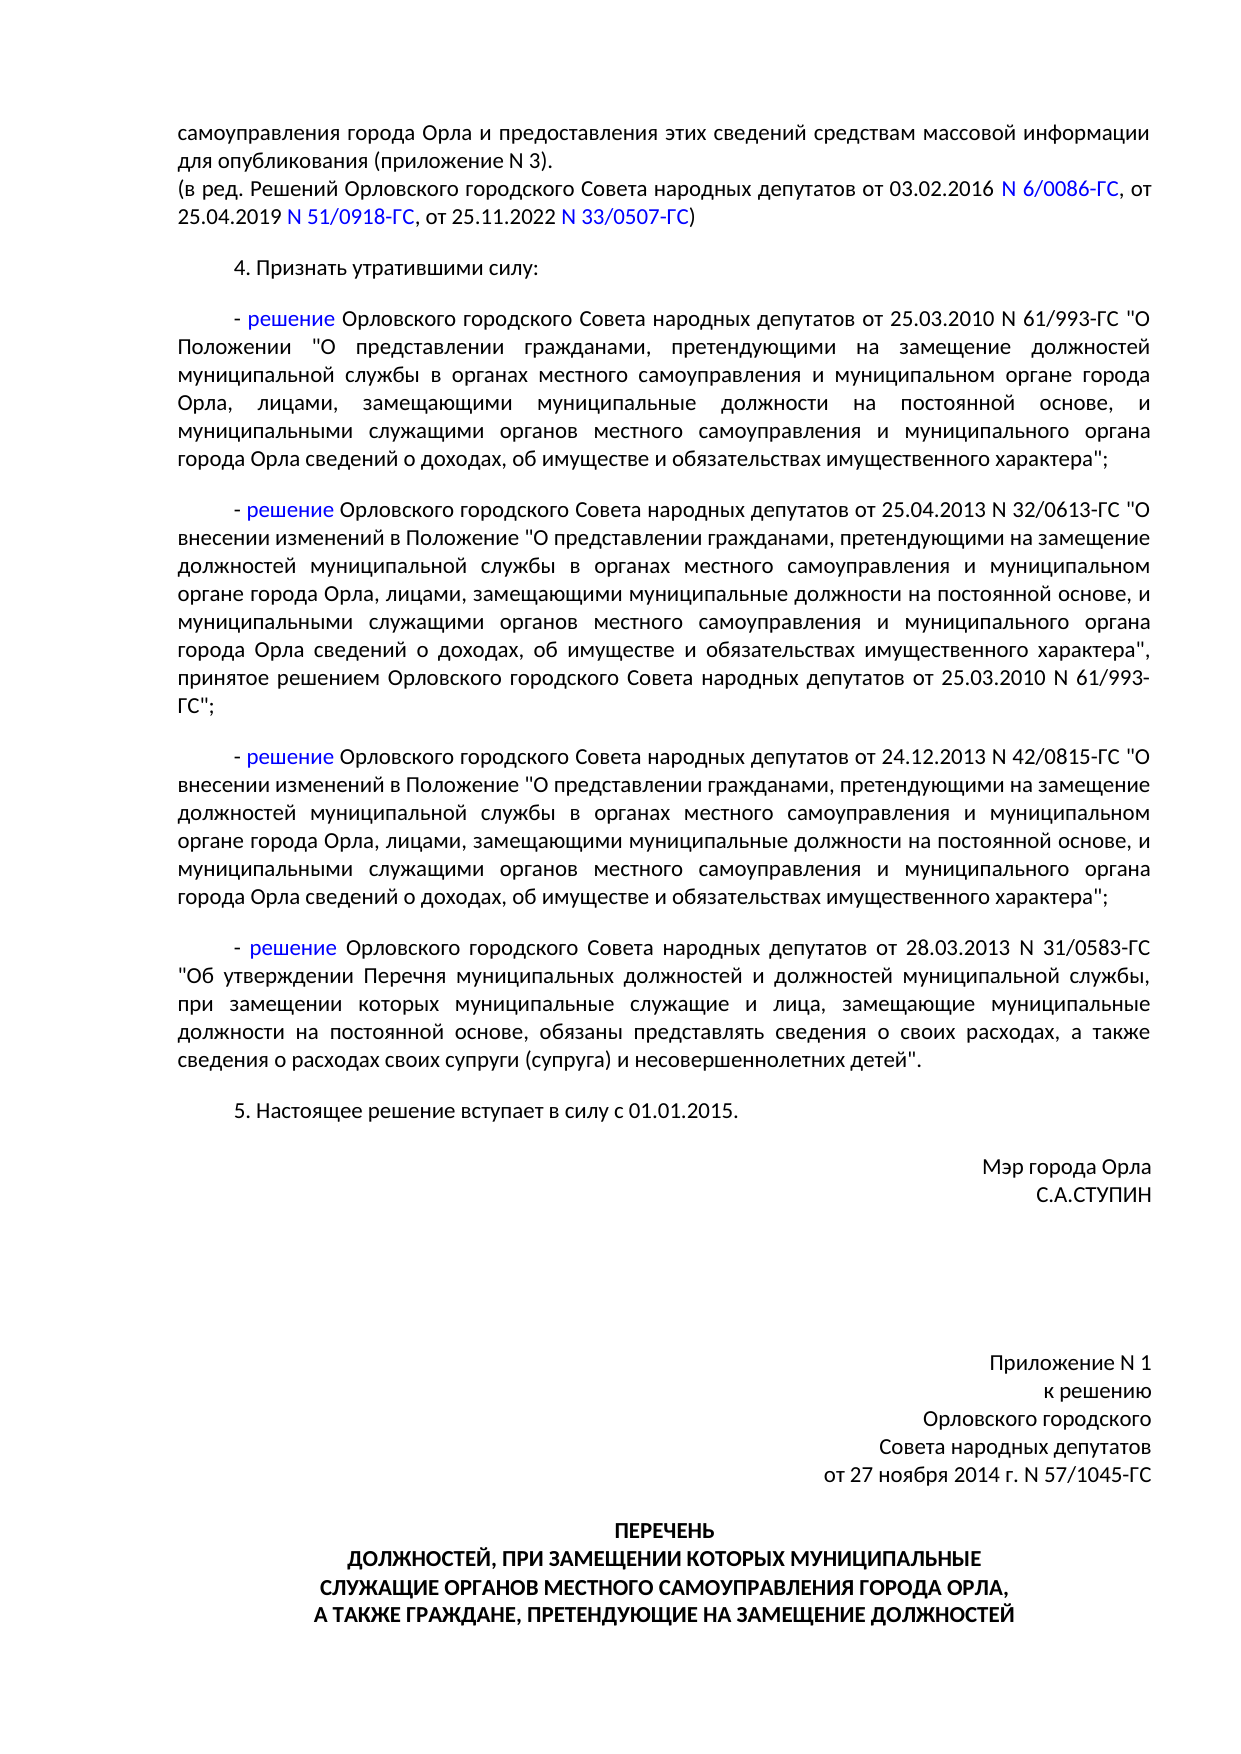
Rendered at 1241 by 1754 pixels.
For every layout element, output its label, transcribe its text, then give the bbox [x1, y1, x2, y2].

text от 27 ноября 2014 г. N 57/1045-ГС [177, 1461, 1152, 1488]
text к решению [177, 1376, 1152, 1404]
text - решение Орловского городского Совета народных депутатов от 24.12.2013 N 42/0815-ГС "О внесении изменений в Положение "О представлении гражданами, претендующими на замещение должностей муниципальной службы в органах местного самоуправления и муниципальном органе города Орла, лицами, замещающими муниципальные должности на постоянной основе, и муниципальными служащими органов местного самоуправления и муниципального органа города Орла сведений о доходах, об имуществе и обязательствах имущественного характера"; [177, 742, 1152, 910]
text - решение Орловского городского Совета народных депутатов от 25.03.2010 N 61/993-ГС "О Положении "О представлении гражданами, претендующими на замещение должностей муниципальной службы в органах местного самоуправления и муниципальном органе города Орла, лицами, замещающими муниципальные должности на постоянной основе, и муниципальными служащими органов местного самоуправления и муниципального органа города Орла сведений о доходах, об имуществе и обязательствах имущественного характера"; [177, 304, 1152, 472]
text Совета народных депутатов [177, 1432, 1152, 1461]
text 4. Признать утратившими силу: [177, 253, 1152, 281]
text - решение Орловского городского Совета народных депутатов от 28.03.2013 N 31/0583-ГС "Об утверждении Перечня муниципальных должностей и должностей муниципальной службы, при замещении которых муниципальные служащие и лица, замещающие муниципальные должности на постоянной основе, обязаны представлять сведения о своих расходах, а также сведения о расходах своих супруги (супруга) и несовершеннолетних детей". [177, 933, 1152, 1073]
text 5. Настоящее решение вступает в силу с 01.01.2015. [177, 1096, 1152, 1124]
title ДОЛЖНОСТЕЙ, ПРИ ЗАМЕЩЕНИИ КОТОРЫХ МУНИЦИПАЛЬНЫЕ [177, 1544, 1152, 1573]
text С.А.СТУПИН [177, 1180, 1152, 1208]
text (в ред. Решений Орловского городского Совета народных депутатов от 03.02.2016 N 6/0086-ГС, от 25.04.2019 N 51/0918-ГС, от 25.11.2022 N 33/0507-ГС) [177, 174, 1152, 230]
title СЛУЖАЩИЕ ОРГАНОВ МЕСТНОГО САМОУПРАВЛЕНИЯ ГОРОДА ОРЛА, [177, 1573, 1152, 1601]
text Приложение N 1 [177, 1348, 1152, 1376]
title ПЕРЕЧЕНЬ [177, 1517, 1152, 1544]
text Орловского городского [177, 1404, 1152, 1432]
title А ТАКЖЕ ГРАЖДАНЕ, ПРЕТЕНДУЮЩИЕ НА ЗАМЕЩЕНИЕ ДОЛЖНОСТЕЙ [177, 1601, 1152, 1629]
text - решение Орловского городского Совета народных депутатов от 25.04.2013 N 32/0613-ГС "О внесении изменений в Положение "О представлении гражданами, претендующими на замещение должностей муниципальной службы в органах местного самоуправления и муниципальном органе города Орла, лицами, замещающими муниципальные должности на постоянной основе, и муниципальными служащими органов местного самоуправления и муниципального органа города Орла сведений о доходах, об имуществе и обязательствах имущественного характера", принятое решением Орловского городского Совета народных депутатов от 25.03.2010 N 61/993-ГС"; [177, 495, 1152, 719]
text Мэр города Орла [177, 1152, 1152, 1180]
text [177, 118, 1152, 174]
